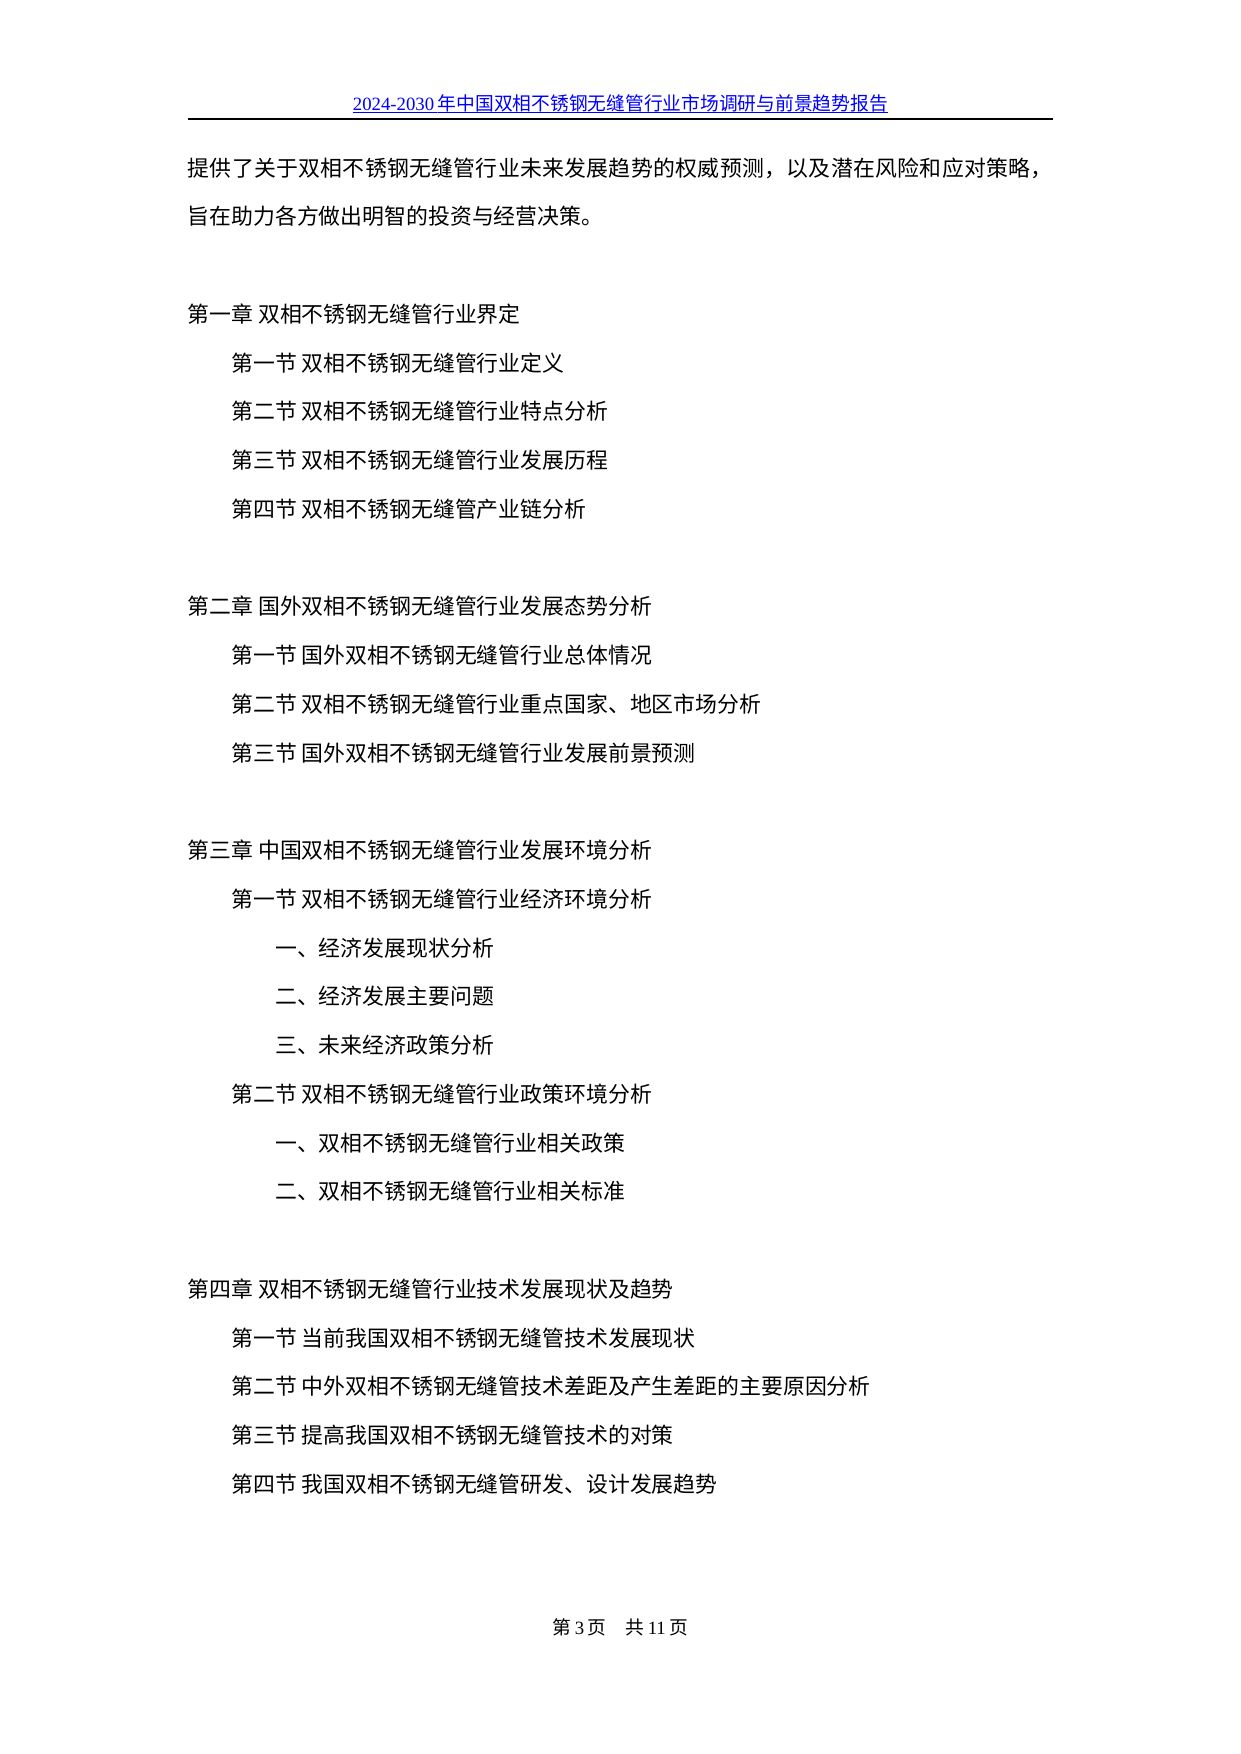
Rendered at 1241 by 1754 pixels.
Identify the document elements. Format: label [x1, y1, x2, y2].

text [187, 150, 1053, 1499]
